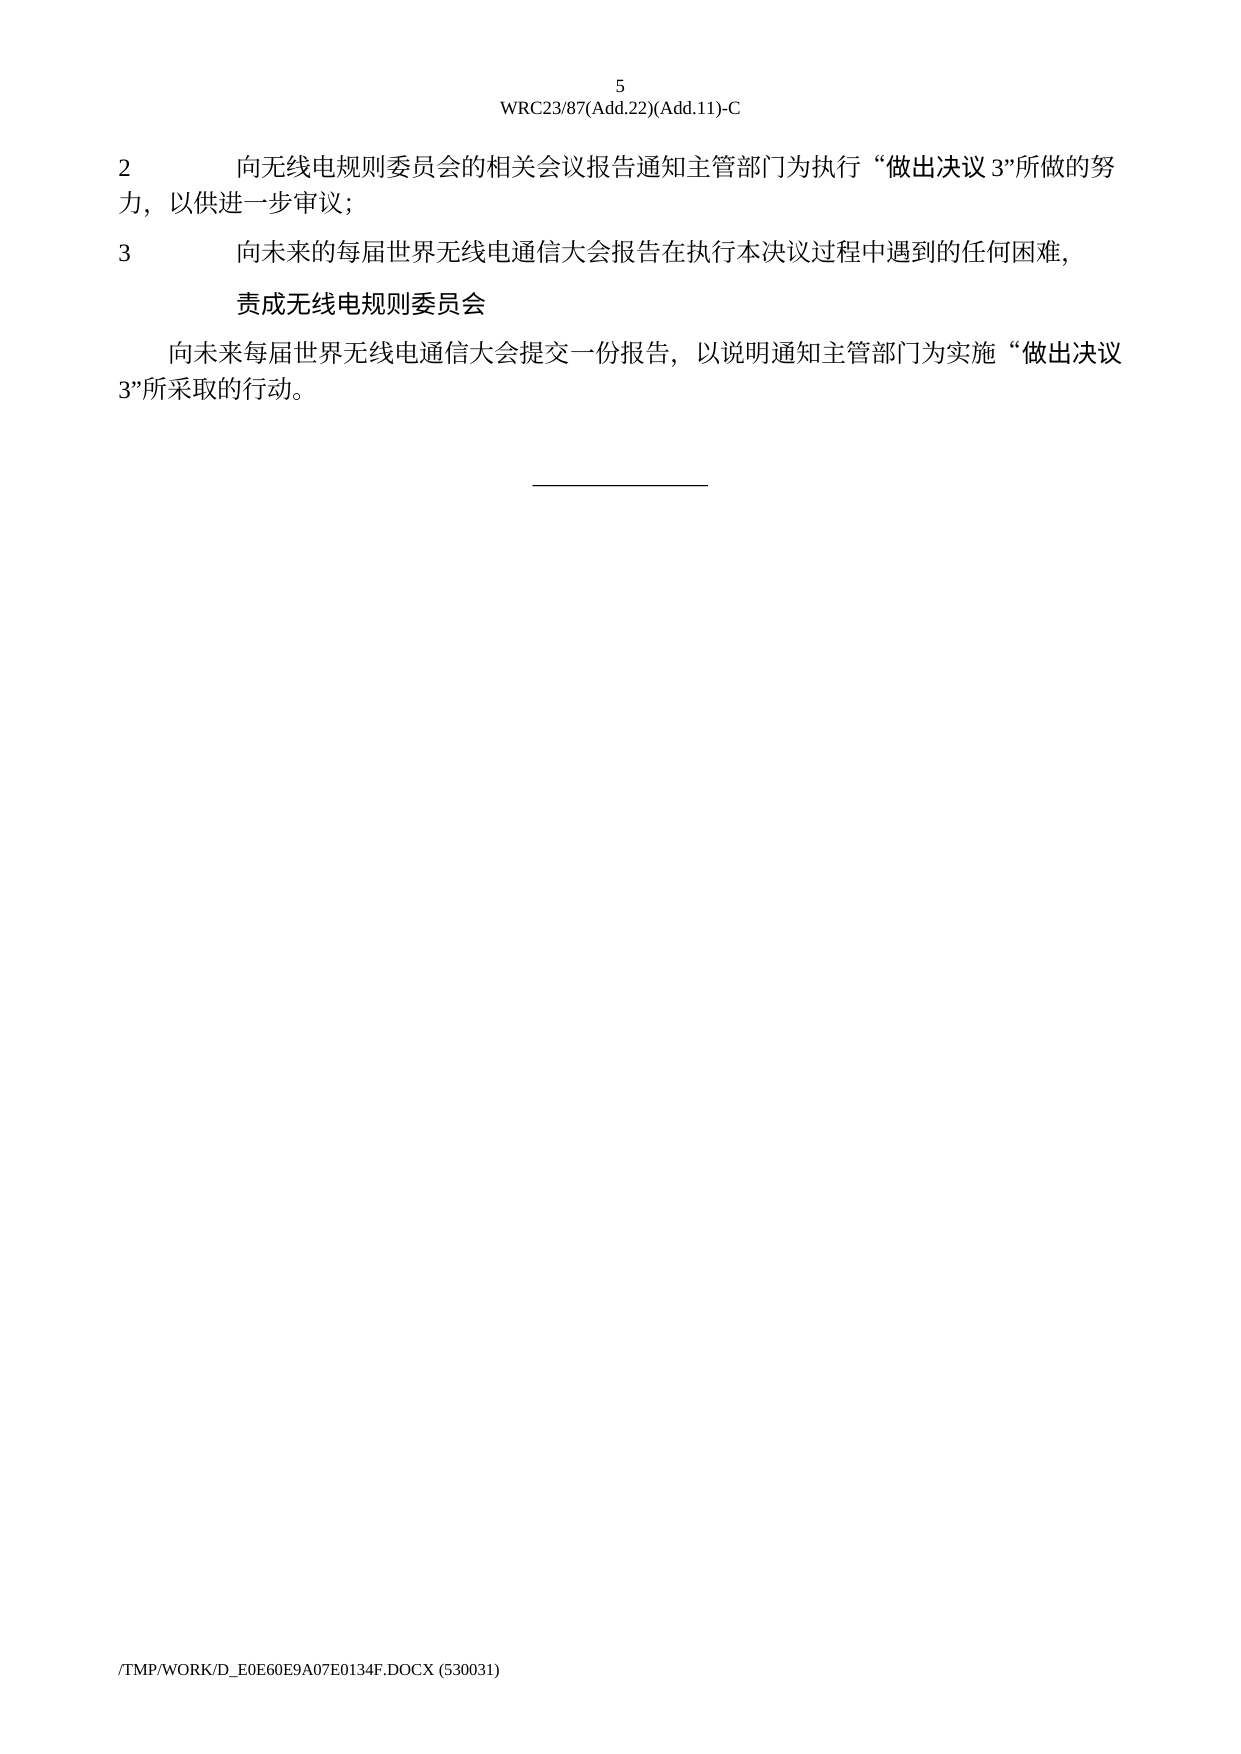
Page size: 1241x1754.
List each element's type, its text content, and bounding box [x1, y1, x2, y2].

text 3 向未来的每届世界无线电通信大会报告在执行本决议过程中遇到的任何困难， [118, 232, 1122, 268]
text 责成无线电规则委员会 [236, 285, 1122, 321]
text ______________ [118, 460, 1122, 488]
text 2 向无线电规则委员会的相关会议报告通知主管部门为执行“做出决议3”所做的努力，以供进一步审议； [118, 148, 1122, 220]
text 向未来每届世界无线电通信大会提交一份报告，以说明通知主管部门为实施“做出决议3”所采取的行动。 [118, 334, 1122, 406]
